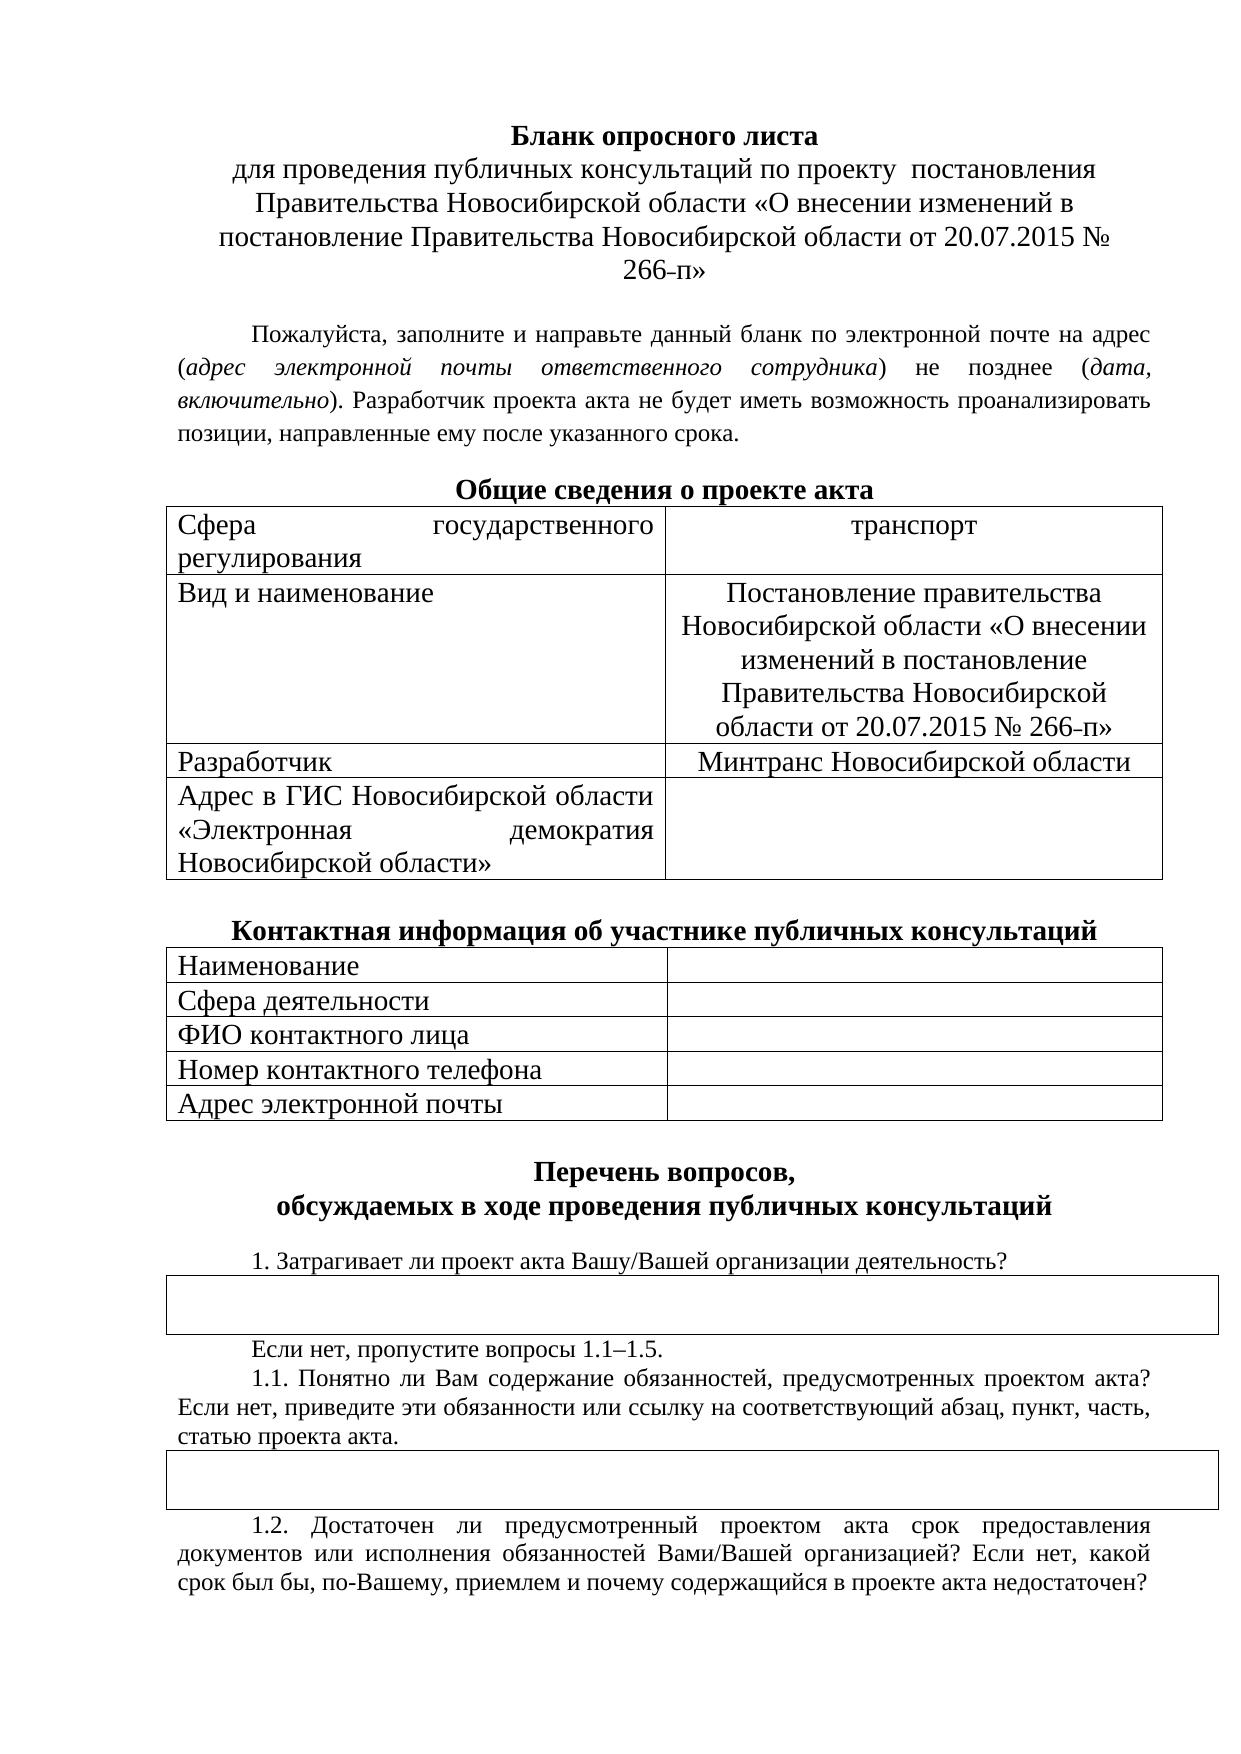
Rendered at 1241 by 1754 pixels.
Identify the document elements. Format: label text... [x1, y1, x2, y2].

table_header транспорт [666, 507, 1162, 574]
table_cell [668, 1052, 1162, 1085]
text Бланк опросного листа [177, 118, 1152, 152]
text Если нет, пропустите вопросы 1.1–1.5. [177, 1335, 1152, 1363]
text 1.1. Понятно ли Вам содержание обязанностей, предусмотренных проектом акта? Если нет, приведите эти обязанности или ссылку на соответствующий абзац, пункт, часть, статью проекта акта. [177, 1363, 1152, 1449]
table_cell Минтранс Новосибирской области [666, 744, 1162, 777]
table_cell ФИО контактного лица [167, 1017, 667, 1051]
text для проведения публичных консультаций по проекту постановления Правительства Новосибирской области «О внесении изменений в постановление Правительства Новосибирской области от 20.07.2015 № 266˗п» [177, 152, 1152, 286]
text Перечень вопросов, [177, 1154, 1152, 1188]
table_header Сфера государственного регулирования [167, 507, 665, 574]
text обсуждаемых в ходе проведения публичных консультаций [177, 1188, 1152, 1222]
table_header Наименование [167, 948, 667, 982]
text 1.2. Достаточен ли предусмотренный проектом акта срок предоставления документов или исполнения обязанностей Вами/Вашей организацией? Если нет, какой срок был бы, по-Вашему, приемлем и почему содержащийся в проекте акта недостаточен? [177, 1510, 1152, 1596]
table_cell Вид и наименование [167, 575, 665, 743]
text Пожалуйста, заполните и направьте данный бланк по электронной почте на адрес (адрес электронной почты ответственного сотрудника) не позднее (дата, включительно). Разработчик проекта акта не будет иметь возможность проанализировать позиции, направленные ему после указанного срока. [177, 319, 1152, 447]
table_cell [666, 778, 1162, 879]
table_cell [668, 1086, 1162, 1120]
table_header [167, 1276, 1218, 1333]
table_cell [668, 983, 1162, 1016]
table_cell Адрес в ГИС Новосибирской области «Электронная демократия Новосибирской области» [167, 778, 665, 879]
table_cell [668, 1017, 1162, 1051]
table_cell Сфера деятельности [167, 983, 667, 1016]
table_cell Адрес электронной почты [167, 1086, 667, 1120]
table_header [668, 948, 1162, 982]
table_header [167, 1451, 1218, 1509]
text Контактная информация об участнике публичных консультаций [177, 913, 1152, 947]
table_cell Разработчик [167, 744, 665, 777]
text Общие сведения о проекте акта [177, 472, 1152, 506]
text 1. Затрагивает ли проект акта Вашу/Вашей организации деятельность? [177, 1246, 1152, 1274]
table_cell Постановление правительства Новосибирской области «О внесении изменений в постановление Правительства Новосибирской области от 20.07.2015 № 266˗п» [666, 575, 1162, 743]
table_cell Номер контактного телефона [167, 1052, 667, 1085]
